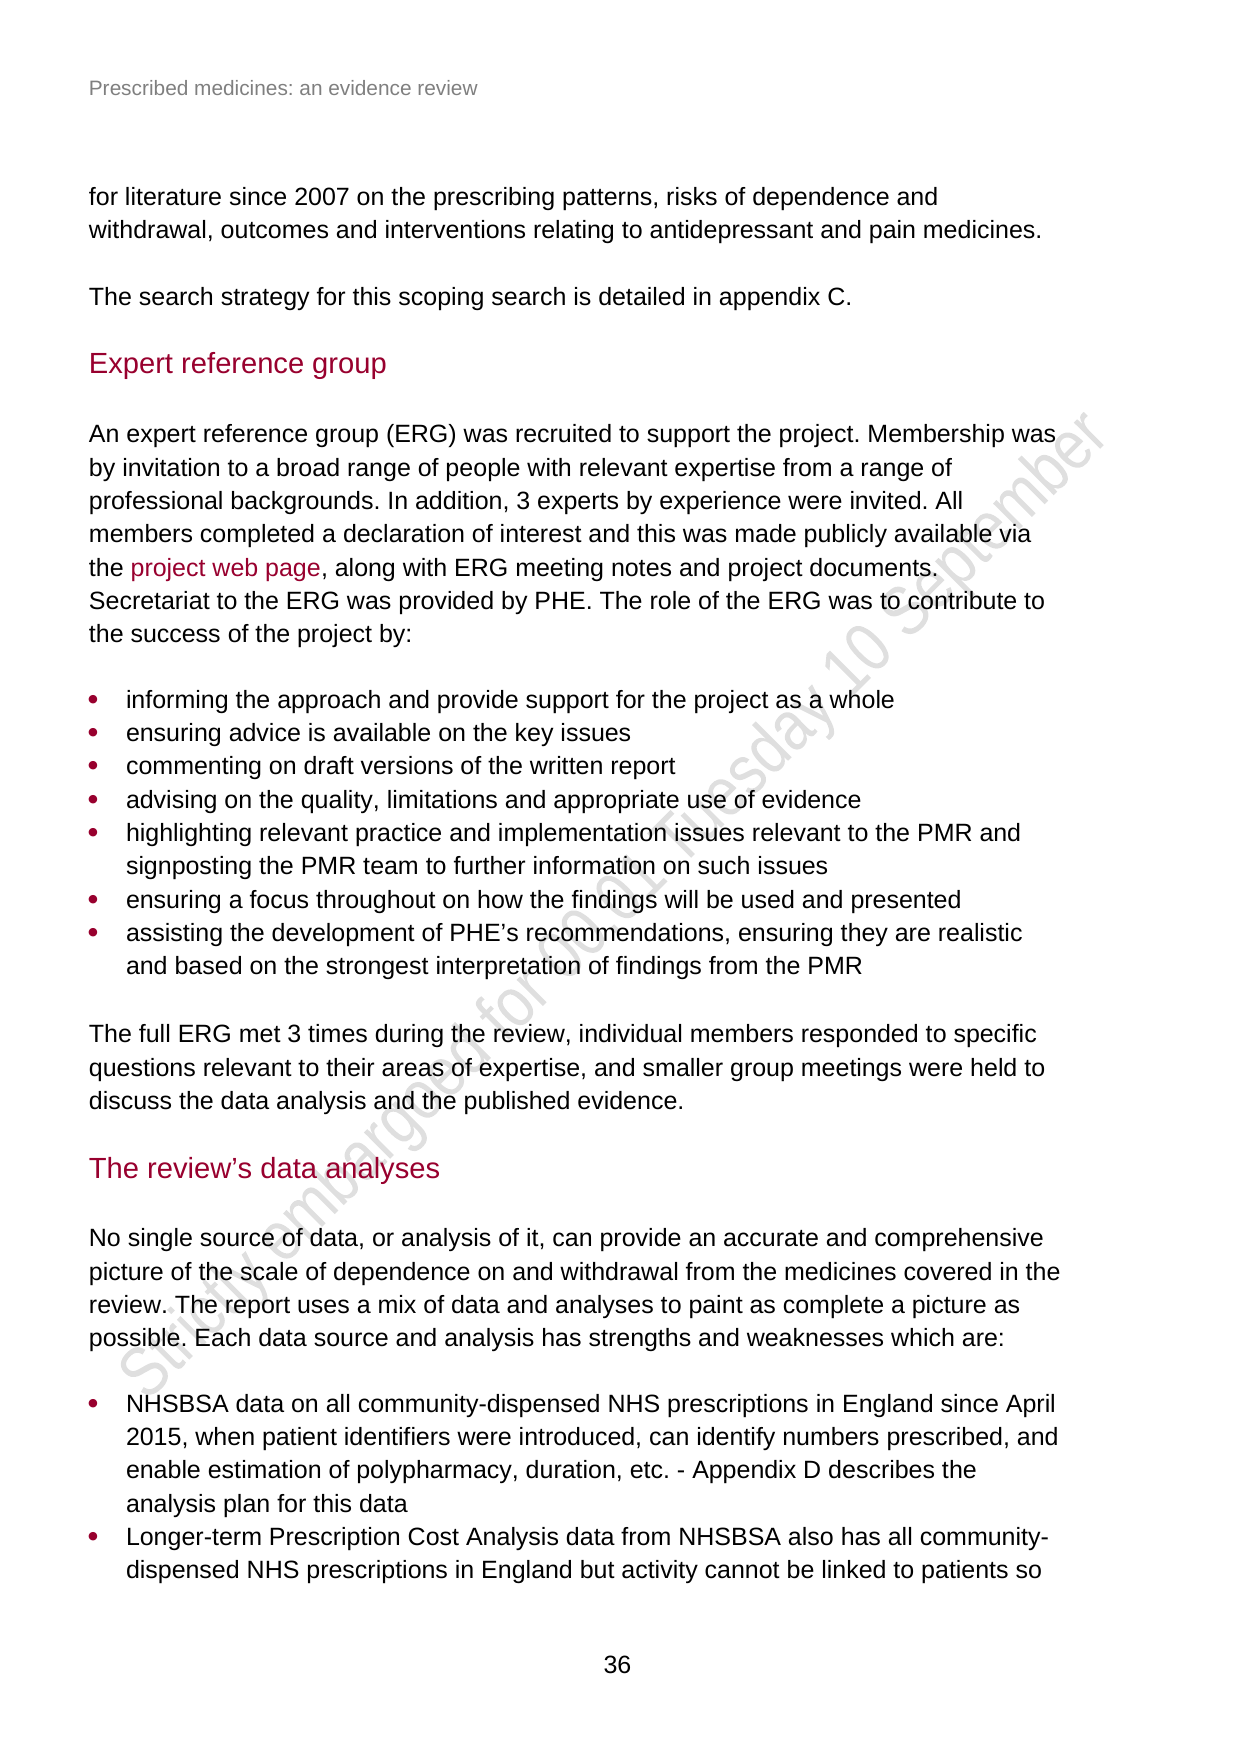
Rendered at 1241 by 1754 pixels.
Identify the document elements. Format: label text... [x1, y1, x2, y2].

text highlighting relevant practice and implementation issues relevant to the PMR and signposting the PMR team to further information on such issues [89, 815, 1063, 881]
subtitle The review’s data analyses [89, 1148, 1146, 1186]
text ensuring advice is available on the key issues [89, 715, 1063, 748]
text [89, 177, 1063, 244]
text commenting on draft versions of the written report [89, 748, 1063, 781]
text ensuring a focus throughout on how the findings will be used and presented [89, 881, 1063, 915]
subtitle Expert reference group [89, 344, 1146, 381]
text advising on the quality, limitations and appropriate use of evidence [89, 781, 1063, 815]
text The full ERG met 3 times during the review, individual members responded to specific questions relevant to their areas of expertise, and smaller group meetings were held to discuss the data analysis and the published evidence. [89, 1015, 1063, 1115]
text assisting the development of PHE’s recommendations, ensuring they are realistic and based on the strongest interpretation of findings from the PMR [89, 915, 1063, 981]
text The search strategy for this scoping search is detailed in appendix C. [89, 277, 1063, 311]
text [89, 1519, 1063, 1586]
text informing the approach and provide support for the project as a whole [89, 681, 1063, 715]
text No single source of data, or analysis of it, can provide an accurate and comprehensive picture of the scale of dependence on and withdrawal from the medicines covered in the review. The report uses a mix of data and analyses to paint as complete a picture as possible. Each data source and analysis has strengths and weaknesses which are: [89, 1219, 1063, 1352]
text An expert reference group (ERG) was recruited to support the project. Membership was by invitation to a broad range of people with relevant expertise from a range of professional backgrounds. In addition, 3 experts by experience were invited. All members completed a declaration of interest and this was made publicly available via the project web page, along with ERG meeting notes and project documents. Secretariat to the ERG was provided by PHE. The role of the ERG was to contribute to the success of the project by: [89, 415, 1063, 648]
text NHSBSA data on all community-dispensed NHS prescriptions in England since April 2015, when patient identifiers were introduced, can identify numbers prescribed, and enable estimation of polypharmacy, duration, etc. - Appendix D describes the analysis plan for this data [89, 1386, 1063, 1519]
